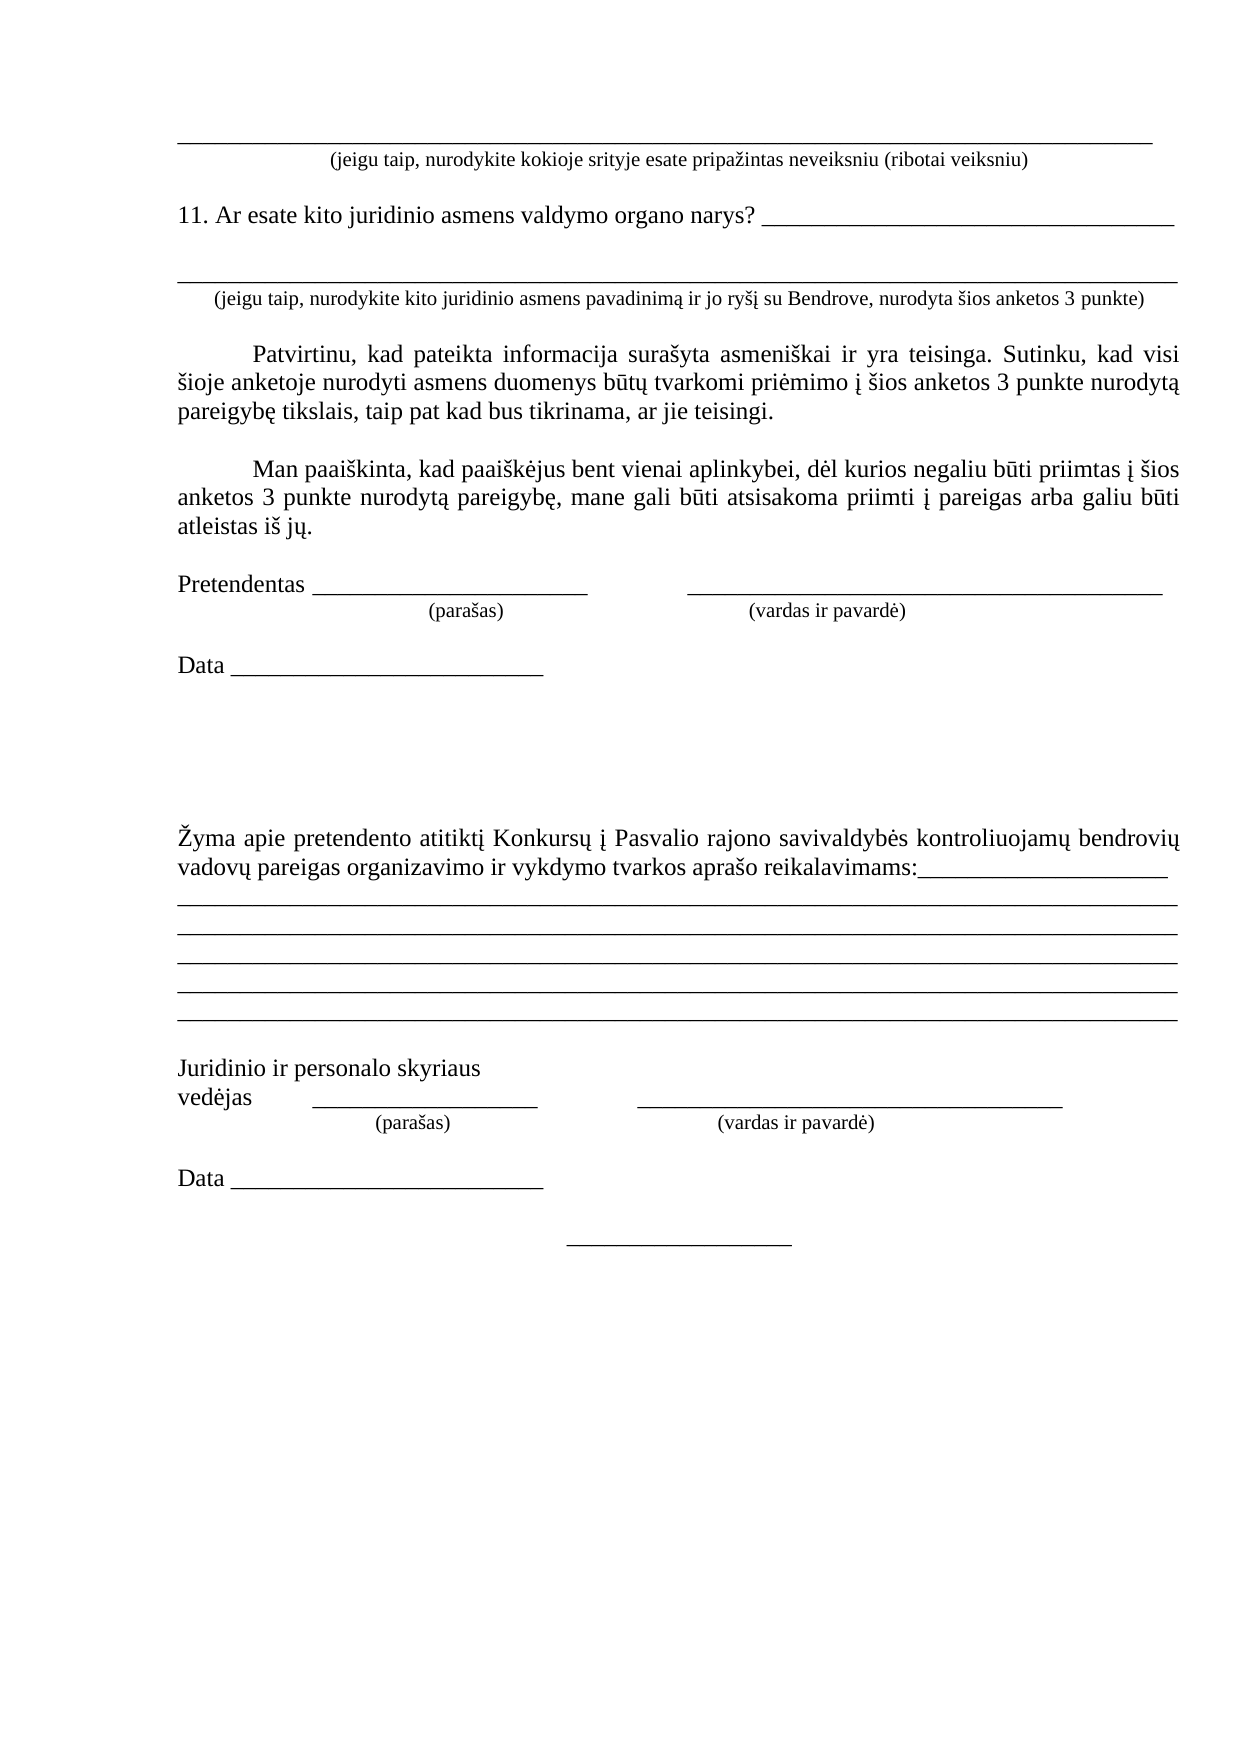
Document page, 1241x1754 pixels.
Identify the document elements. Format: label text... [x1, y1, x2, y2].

text Pretendentas ______________________ ______________________________________ [177, 569, 1181, 597]
text Žyma apie pretendento atitiktį Konkursų į Pasvalio rajono savivaldybės kontroliuojamų bendrovių vadovų pareigas organizavimo ir vykdymo tvarkos aprašo reikalavimams:____________________ [177, 823, 1181, 880]
text ________________________________________________________________________________________________________________________________________________________________________________________________________________________________________________________________________________________________________________________________________________________________________________________________________________ [177, 880, 1181, 1024]
text (jeigu taip, nurodykite kokioje srityje esate pripažintas neveiksniu (ribotai veiksniu) [177, 147, 1181, 171]
text 11. Ar esate kito juridinio asmens valdymo organo narys? _________________________________ [177, 200, 1181, 228]
text Patvirtinu, kad pateikta informacija surašyta asmeniškai ir yra teisinga. Sutinku, kad visi šioje anketoje nurodyti asmens duomenys būtų tvarkomi priėmimo į šios anketos 3 punkte nurodytą pareigybę tikslais, taip pat kad bus tikrinama, ar jie teisingi. [177, 339, 1181, 425]
text ________________________________________________________________________________ [177, 257, 1181, 286]
text __________________ [177, 1221, 1181, 1249]
text Data _________________________ [177, 1163, 1181, 1192]
text Data _________________________ [177, 650, 1181, 679]
text (parašas) (vardas ir pavardė) [177, 1110, 1181, 1134]
text (jeigu taip, nurodykite kito juridinio asmens pavadinimą ir jo ryšį su Bendrove, nurodyta šios anketos 3 punkte) [177, 286, 1181, 310]
text vedėjas __________________ __________________________________ [177, 1082, 1181, 1110]
text Man paaiškinta, kad paaiškėjus bent vienai aplinkybei, dėl kurios negaliu būti priimtas į šios anketos 3 punkte nurodytą pareigybę, mane gali būti atsisakoma priimti į pareigas arba galiu būti atleistas iš jų. [177, 454, 1181, 540]
text Juridinio ir personalo skyriaus [177, 1053, 1181, 1082]
text (parašas) (vardas ir pavardė) [428, 597, 1181, 622]
text ______________________________________________________________________________ [177, 118, 1181, 147]
